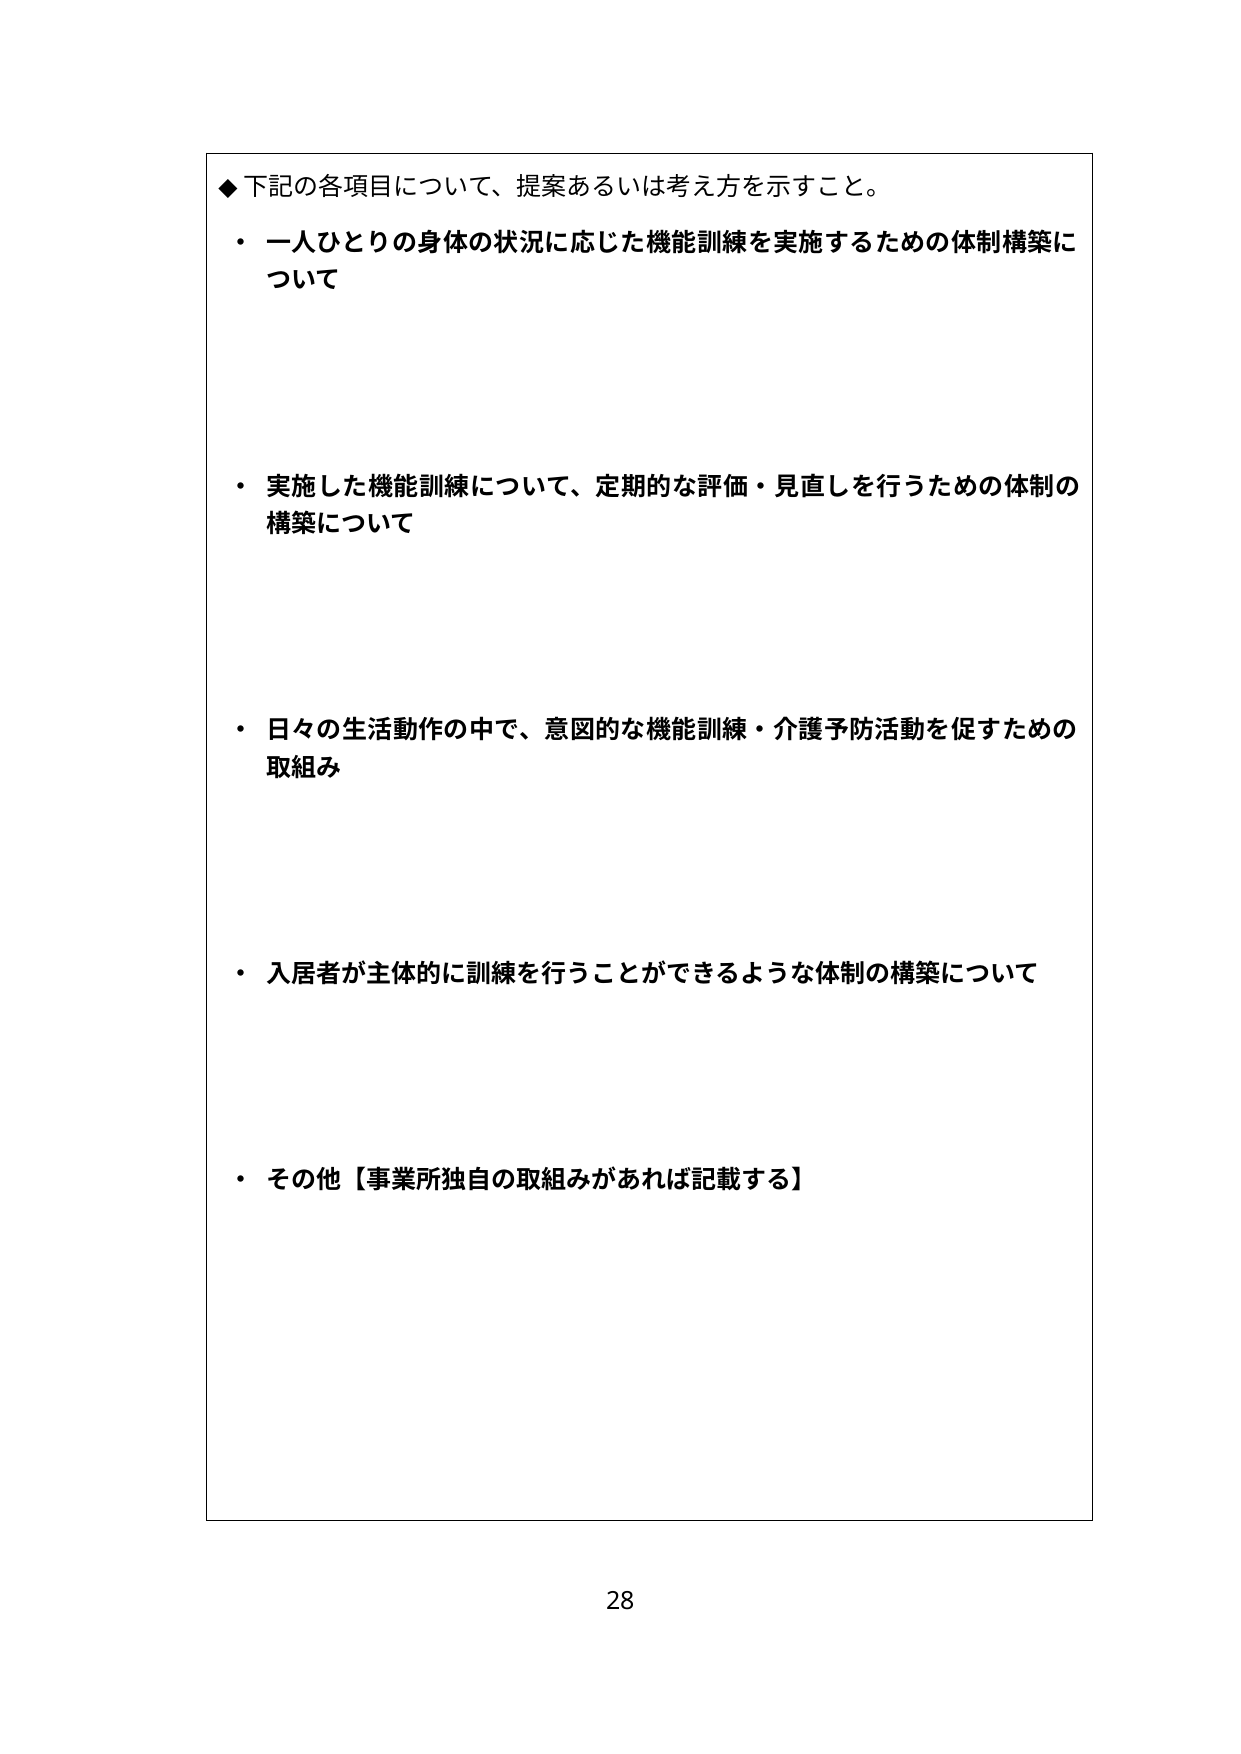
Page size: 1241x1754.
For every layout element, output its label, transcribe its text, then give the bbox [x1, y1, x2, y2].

table_header ◆ 下記の各項目について、提案あるいは考え方を示すこと。 一人ひとりの身体の状況に応じた機能訓練を実施するための体制構築について 実施した機能訓練について、定期的な評価・見直しを行うための体制の構築について 日々の生活動作の中で、意図的な機能訓練・介護予防活動を促すための取組み 入居者が主体的に訓練を行うことができるような体制の構築について その他【事業所独自の取組みがあれば記載する】 [207, 154, 1092, 1520]
